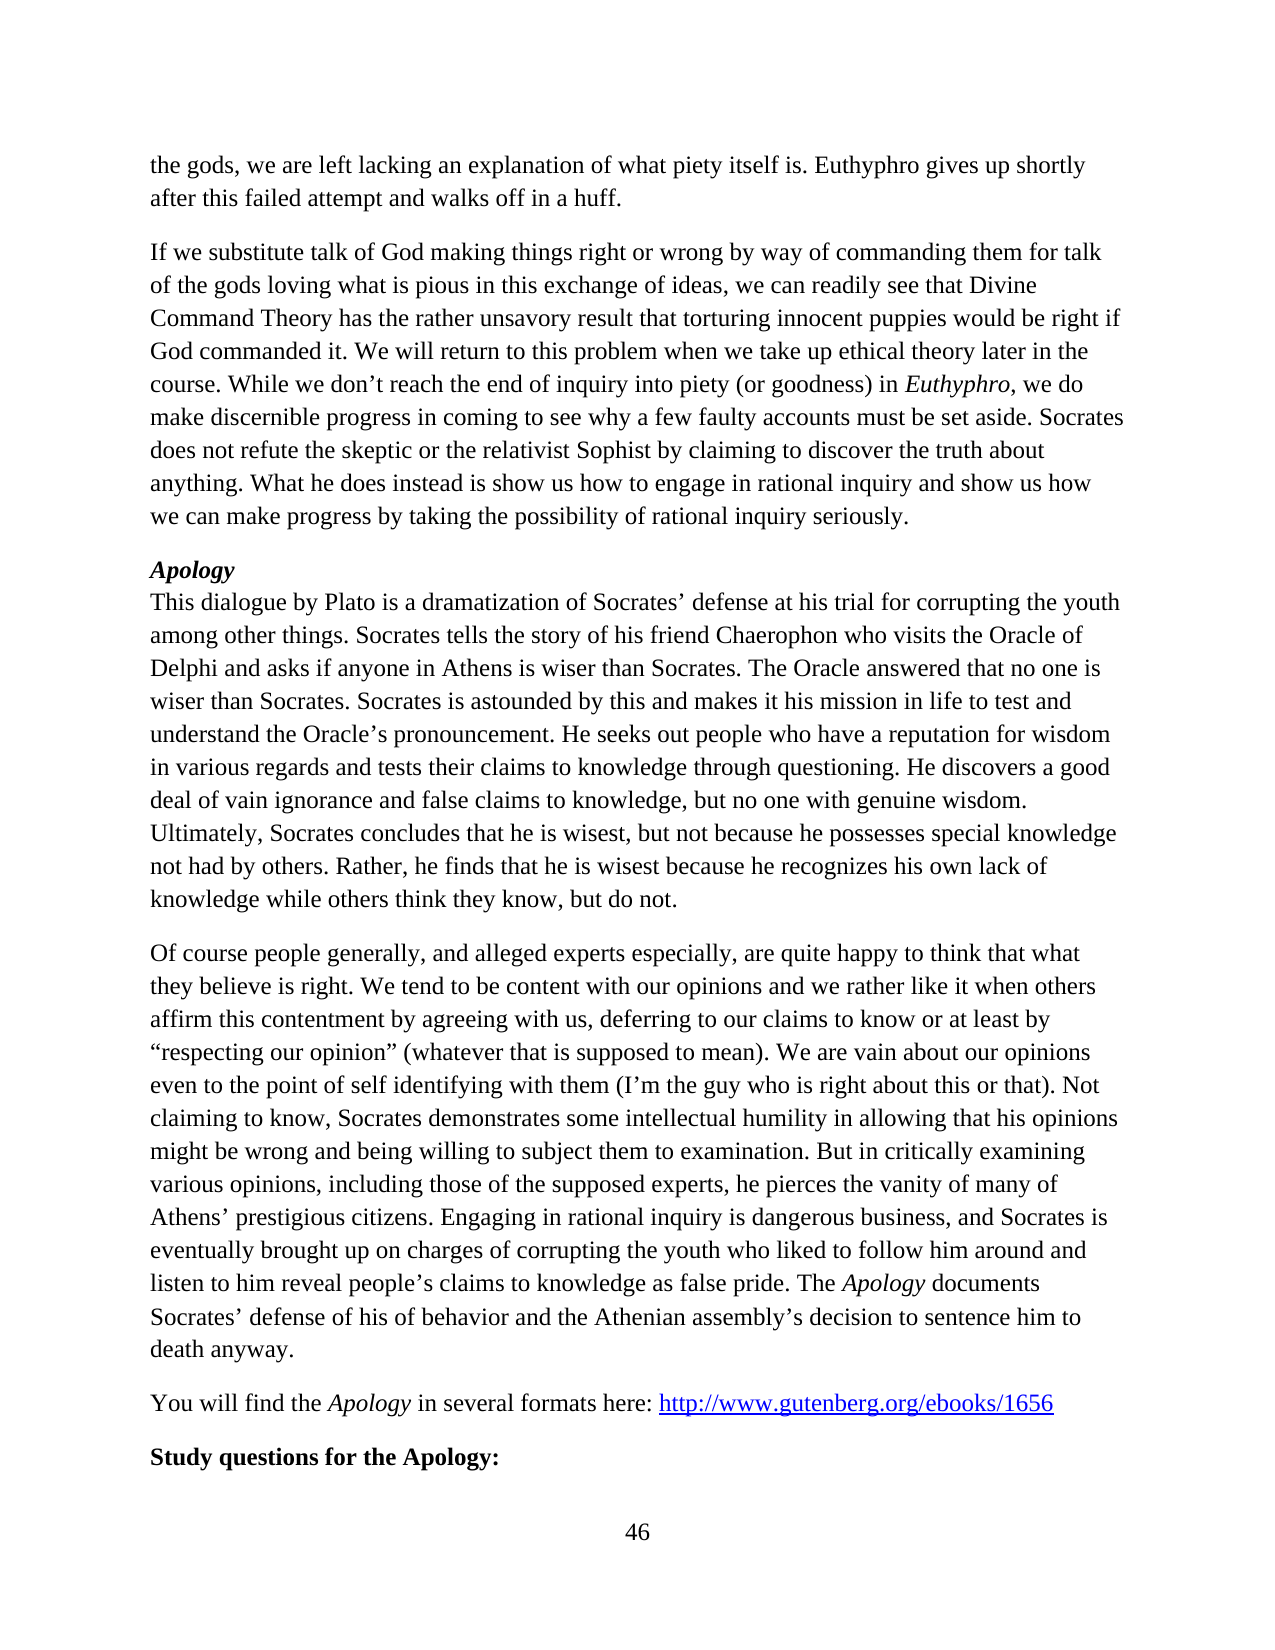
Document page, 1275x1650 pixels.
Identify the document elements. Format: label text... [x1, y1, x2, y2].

text You will find the Apology in several formats here: http://www.gutenberg.org/ebooks/1656 [150, 1388, 1125, 1417]
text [150, 150, 1125, 212]
text This dialogue by Plato is a dramatization of Socrates’ defense at his trial for corrupting the youth among other things. Socrates tells the story of his friend Chaerophon who visits the Oracle of Delphi and asks if anyone in Athens is wiser than Socrates. The Oracle answered that no one is wiser than Socrates. Socrates is astounded by this and makes it his mission in life to test and understand the Oracle’s pronouncement. He seeks out people who have a reputation for wisdom in various regards and tests their claims to knowledge through questioning. He discovers a good deal of vain ignorance and false claims to knowledge, but no one with genuine wisdom. Ultimately, Socrates concludes that he is wisest, but not because he possesses special knowledge not had by others. Rather, he finds that he is wisest because he recognizes his own lack of knowledge while others think they know, but do not. [150, 587, 1125, 913]
subtitle Study questions for the Apology: [150, 1442, 1125, 1471]
subtitle Apology [150, 555, 1125, 584]
text Of course people generally, and alleged experts especially, are quite happy to think that what they believe is right. We tend to be content with our opinions and we rather like it when others affirm this contentment by agreeing with us, deferring to our claims to know or at least by “respecting our opinion” (whatever that is supposed to mean). We are vain about our opinions even to the point of self identifying with them (I’m the guy who is right about this or that). Not claiming to know, Socrates demonstrates some intellectual humility in allowing that his opinions might be wrong and being willing to subject them to examination. But in critically examining various opinions, including those of the supposed experts, he pierces the vanity of many of Athens’ prestigious citizens. Engaging in rational inquiry is dangerous business, and Socrates is eventually brought up on charges of corrupting the youth who liked to follow him around and listen to him reveal people’s claims to knowledge as false pride. The Apology documents Socrates’ defense of his of behavior and the Athenian assembly’s decision to sentence him to death anyway. [150, 938, 1125, 1363]
text If we substitute talk of God making things right or wrong by way of commanding them for talk of the gods loving what is pious in this exchange of ideas, we can readily see that Divine Command Theory has the rather unsavory result that torturing innocent puppies would be right if God commanded it. We will return to this problem when we take up ethical theory later in the course. While we don’t reach the end of inquiry into piety (or goodness) in Euthyphro, we do make discernible progress in coming to see why a few faulty accounts must be set aside. Socrates does not refute the skeptic or the relativist Sophist by claiming to discover the truth about anything. What he does instead is show us how to engage in rational inquiry and show us how we can make progress by taking the possibility of rational inquiry seriously. [150, 237, 1125, 530]
